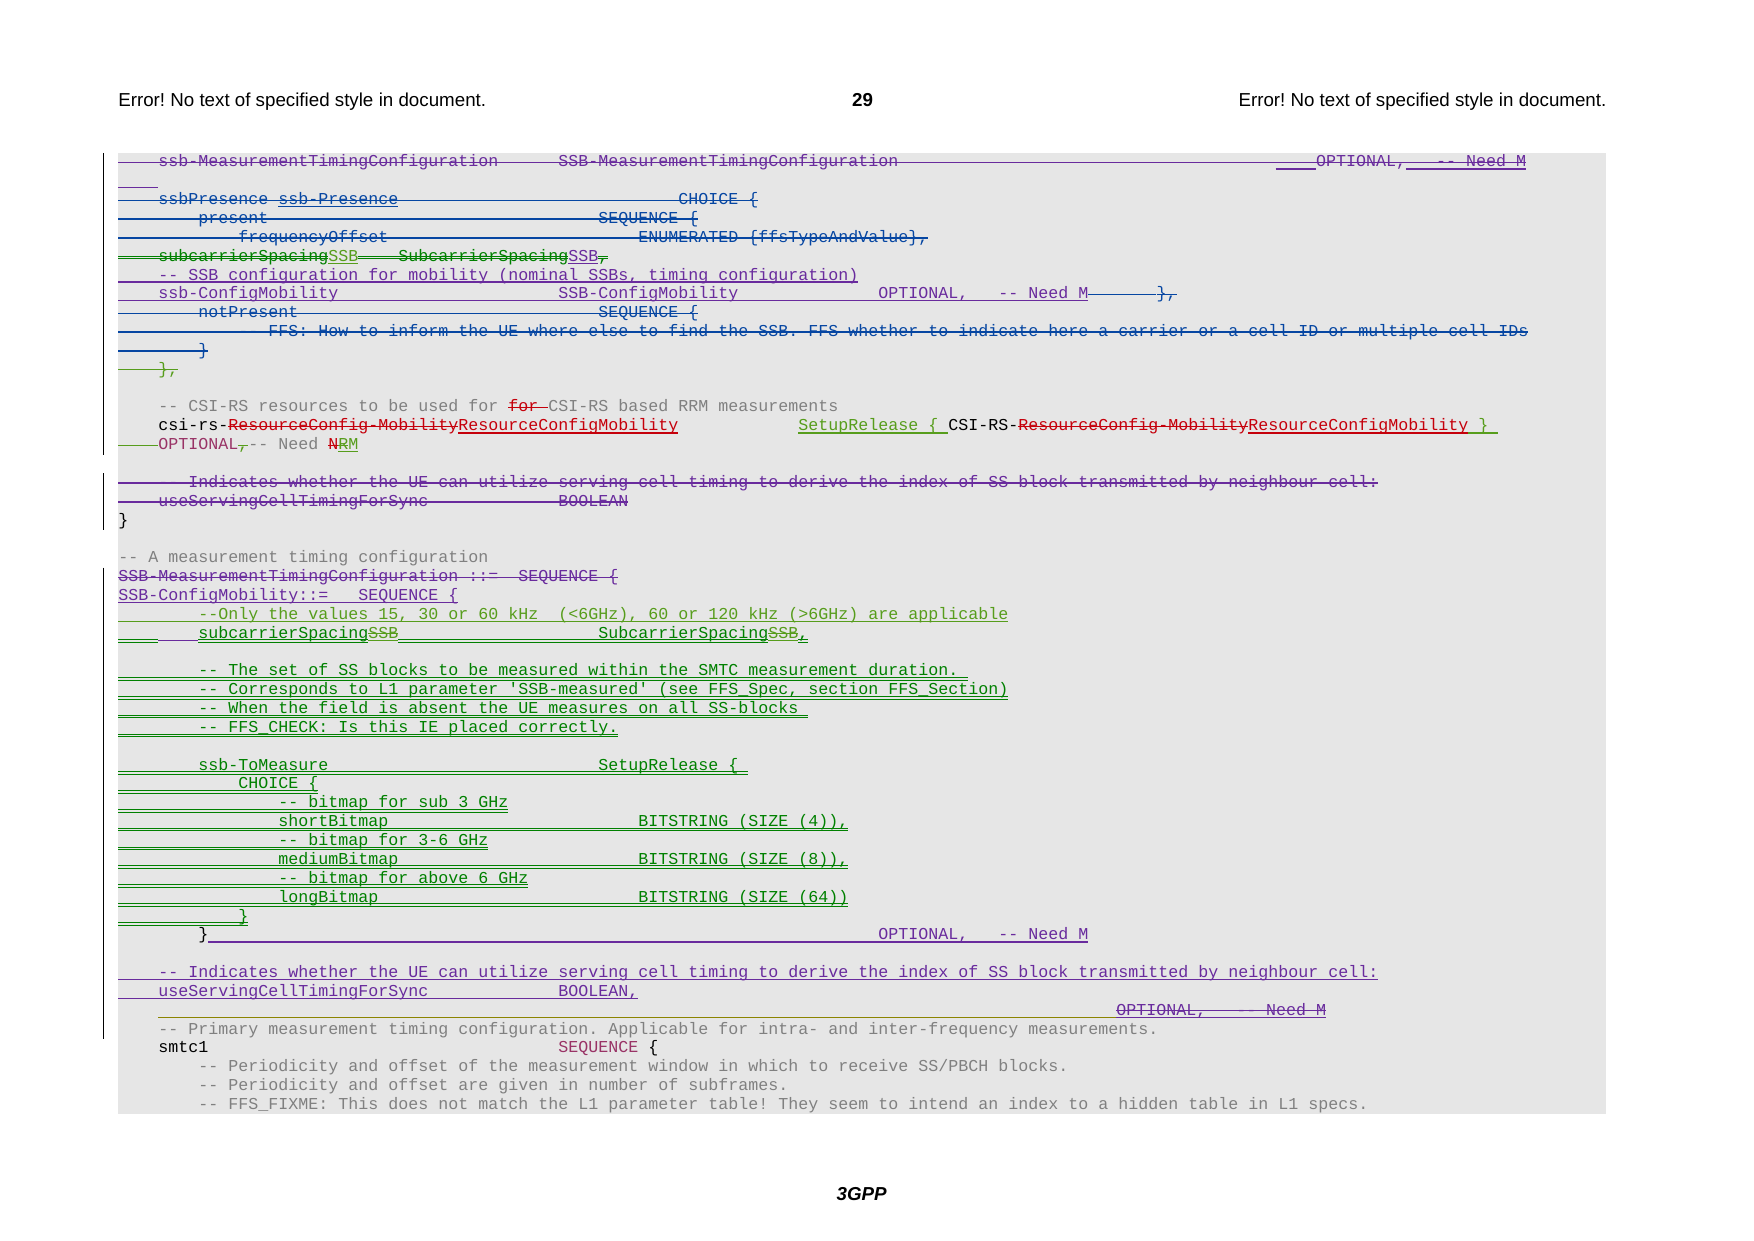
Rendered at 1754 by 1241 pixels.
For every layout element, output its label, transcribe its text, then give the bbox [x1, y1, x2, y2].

text } [118, 511, 1606, 530]
text } [118, 926, 1606, 945]
text -- Periodicity and offset of the measurement window in which to receive SS/PBCH blocks. [118, 1058, 1606, 1077]
text csi-rs- CSI-RS-OPTIONAL-- Need [118, 417, 1606, 454]
text -- Primary measurement timing configuration. Applicable for intra- and inter-frequency measurements. [118, 1020, 1606, 1039]
text -- FFS_FIXME: This does not match the L1 parameter table! They seem to intend an index to a hidden table in L1 specs. [118, 1096, 1606, 1114]
text -- CSI-RS resources to be used for CSI-RS based RRM measurements [118, 398, 1606, 417]
text smtc1 SEQUENCE { [118, 1039, 1606, 1058]
text -- Periodicity and offset are given in number of subframes. [118, 1077, 1606, 1096]
text -- A measurement timing configuration [118, 549, 1606, 568]
